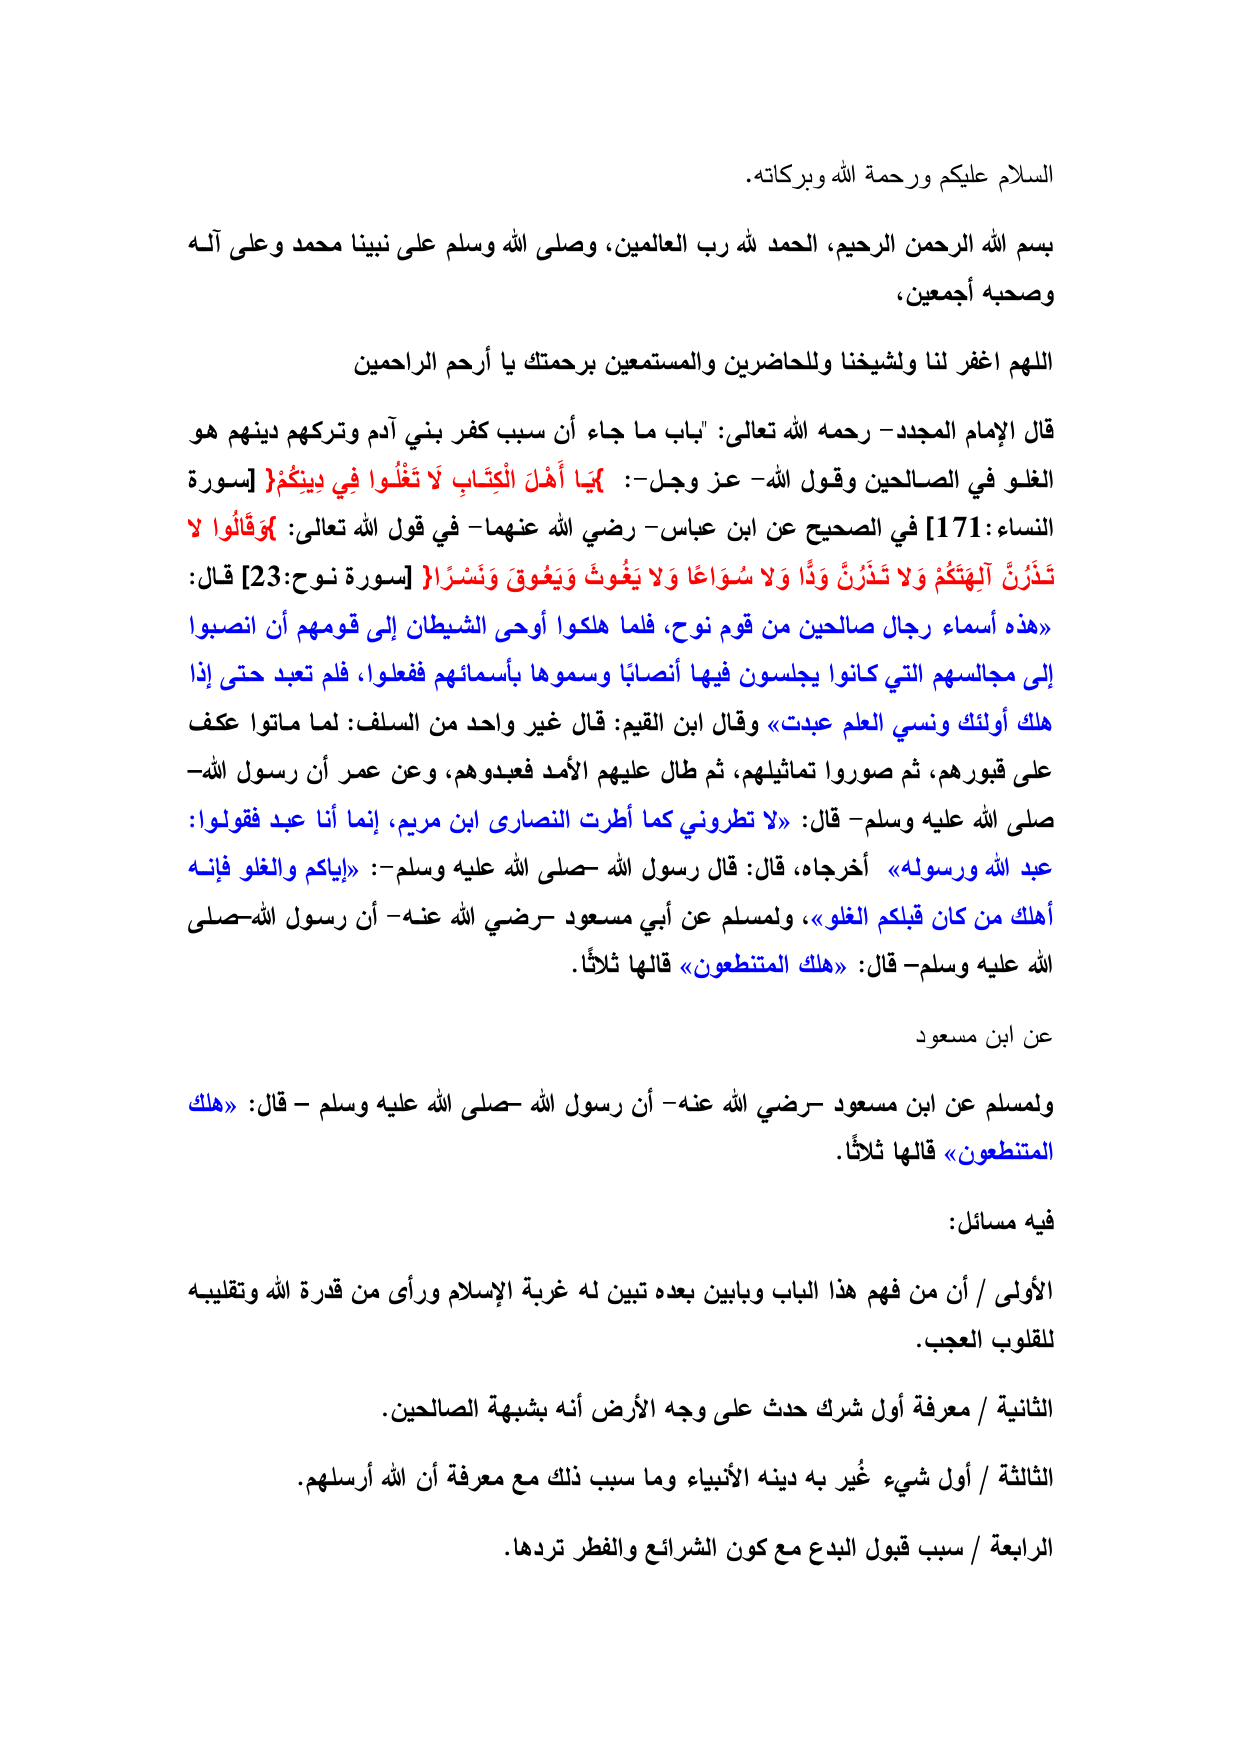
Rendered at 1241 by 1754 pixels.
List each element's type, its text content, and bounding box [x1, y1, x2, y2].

text الثانية / معرفة أول شرك حدث على وجه الأرض أنه بشبهة الصالحين. [187, 1384, 1053, 1433]
text الثالثة / أول شيء غُير به دينه الأنبياء وما سبب ذلك مع معرفة أن الله أرسلهم. [187, 1453, 1053, 1502]
text الرابعة / سبب قبول البدع مع كون الشرائع والفطر تردها. [187, 1523, 1053, 1571]
text اللهم اغفر لنا ولشيخنا وللحاضرين والمستمعين برحمتك يا أرحم الراحمين [187, 337, 1053, 386]
text ولمسلم عن ابن مسعود –رضي الله عنه- أن رسول الله –صلى الله عليه وسلم – قال: «هلك المتنطعون» قالها ثلاثًا. [187, 1079, 1053, 1176]
text الأولى / أن من فهم هذا الباب وبابين بعده تبين له غربة الإسلام ورأى من قدرة الله وتقليبه للقلوب العجب. [187, 1266, 1053, 1363]
text بسم الله الرحمن الرحيم، الحمد لله رب العالمين، وصلى الله وسلم على نبينا محمد وعلى آله وصحبه أجمعين، [187, 219, 1053, 316]
text السلام عليكم ورحمة الله وبركاته. [187, 150, 1053, 198]
text قال الإمام المجدد- رحمه الله تعالى: "باب ما جاء أن سبب كفر بني آدم وتركهم دينهم هو الغلو في الصالحين وقول الله- عز وجل-: }يَا أَهْلَ الْكِتَابِ لَا تَغْلُوا فِي دِينِكُمْ{ [سورة النساء:171] في الصحيح عن ابن عباس- رضي الله عنهما- في قول الله تعالى: }وَقَالُوا لا تَذَرُنَّ آلِهَتَكُمْ وَلا تَذَرُنَّ وَدًّا وَلا سُوَاعًا وَلا يَغُوثَ وَيَعُوقَ وَنَسْرًا{ [سورة نوح:23] قال: «هذه أسماء رجال صالحين من قوم نوح، فلما هلكوا أوحى الشيطان إلى قومهم أن انصبوا إلى مجالسهم التي كانوا يجلسون فيها أنصابًا وسموها بأسمائهم ففعلوا، فلم تعبد حتى إذا هلك أولئك ونسي العلم عبدت» وقال ابن القيم: قال غير واحد من السلف: لما ماتوا عكف على قبورهم، ثم صوروا تماثيلهم، ثم طال عليهم الأمد فعبدوهم، وعن عمر أن رسول الله–صلى الله عليه وسلم- قال: «لا تطروني كما أطرت النصارى ابن مريم، إنما أنا عبد فقولوا: عبد الله ورسوله» أخرجاه، قال: قال رسول الله –صلى الله عليه وسلم-: «إياكم والغلو فإنه أهلك من كان قبلكم الغلو»، ولمسلم عن أبي مسعود –رضي الله عنه- أن رسول الله–صلى الله عليه وسلم– قال: «هلك المتنطعون» قالها ثلاثًا. [187, 406, 1053, 989]
text عن ابن مسعود [187, 1010, 1053, 1058]
text فيه مسائل: [187, 1197, 1053, 1245]
